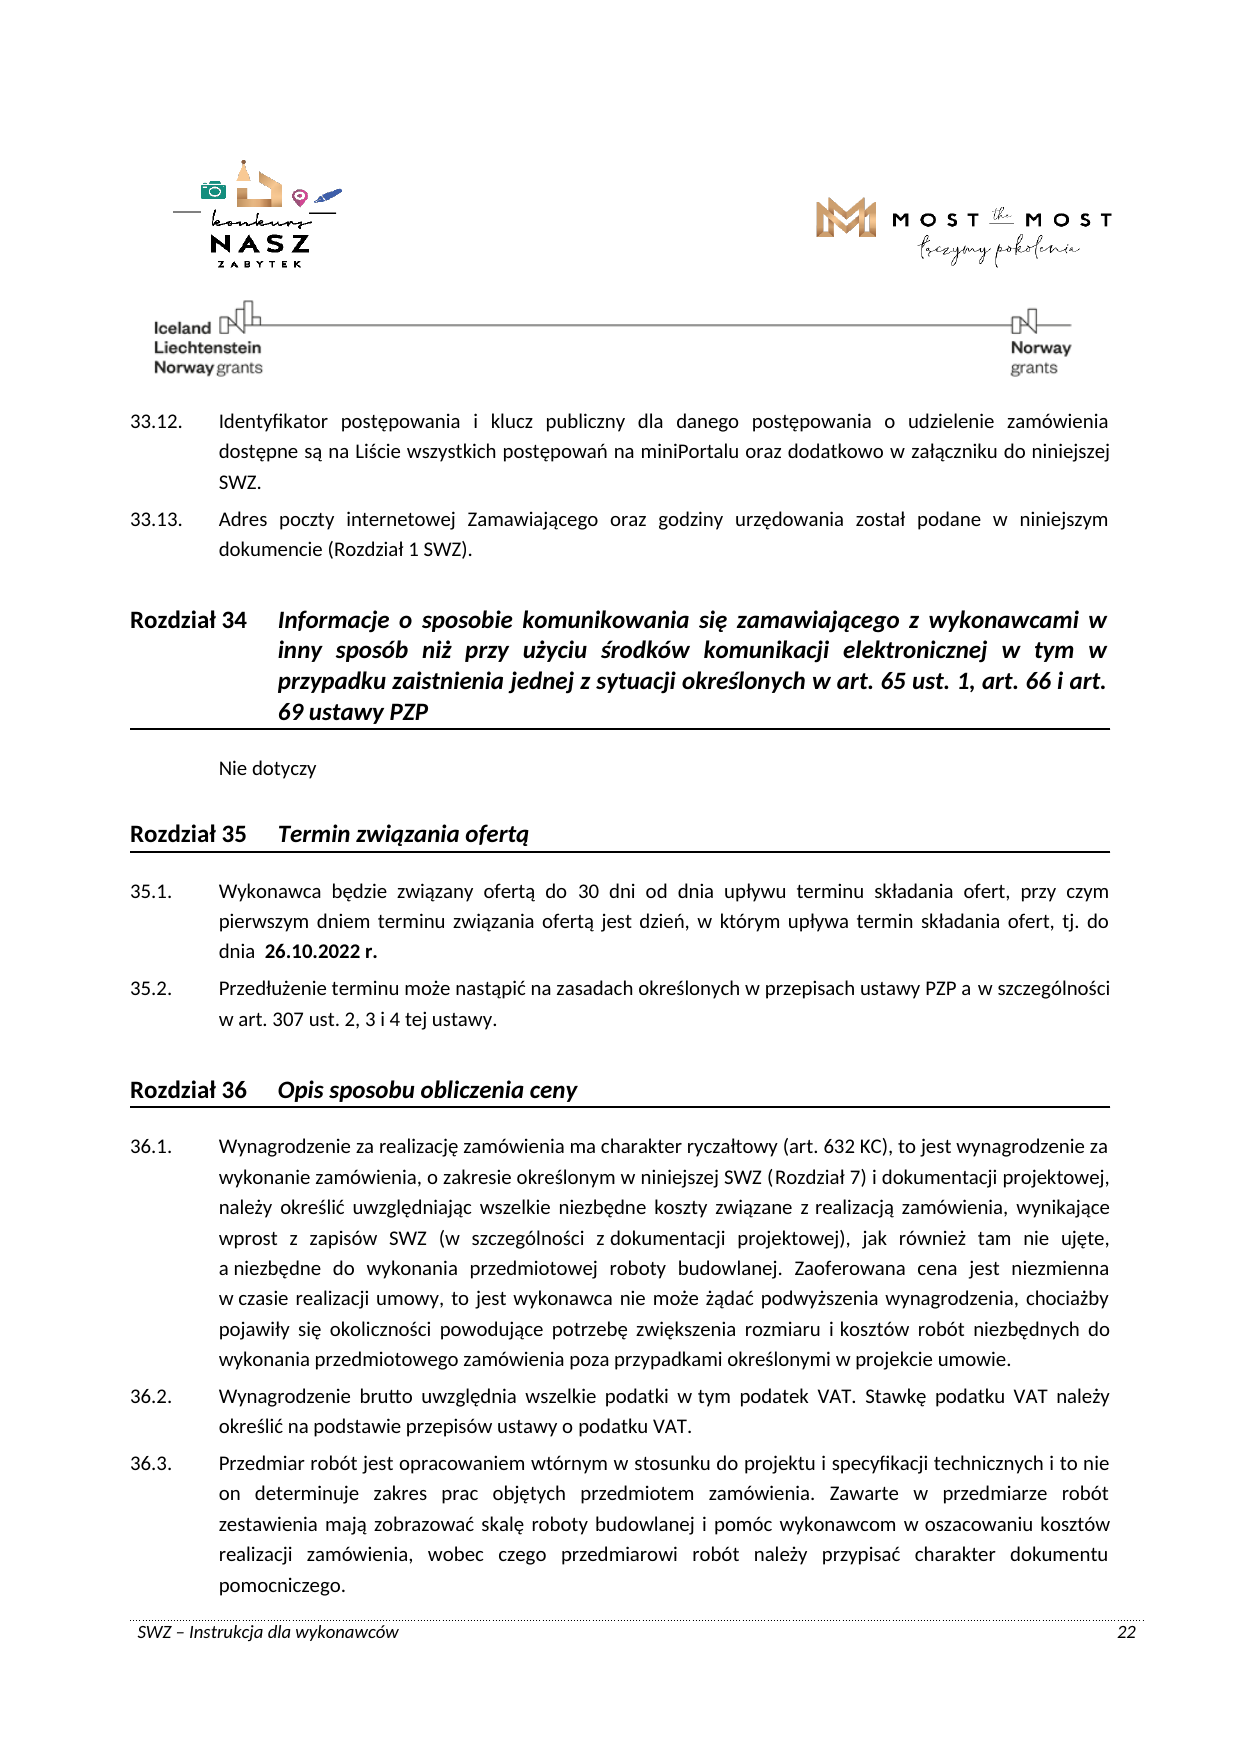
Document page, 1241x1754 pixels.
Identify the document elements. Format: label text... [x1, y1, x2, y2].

text Adres poczty internetowej Zamawiającego oraz godziny urzędowania został podane w niniejszym dokumencie (Rozdział 1 SWZ). [130, 506, 1110, 562]
text Przedmiar robót jest opracowaniem wtórnym w stosunku do projektu i specyfikacji technicznych i to nie on determinuje zakres prac objętych przedmiotem zamówienia. Zawarte w przedmiarze robót zestawienia mają zobrazować skalę roboty budowlanej i pomóc wykonawcom w oszacowaniu kosztów realizacji zamówienia, wobec czego przedmiarowi robót należy przypisać charakter dokumentu pomocniczego. [130, 1450, 1110, 1597]
text Nie dotyczy [218, 755, 1110, 781]
text Wykonawca będzie związany ofertą do 30 dni od dnia upływu terminu składania ofert, przy czym pierwszym dniem terminu związania ofertą jest dzień, w którym upływa termin składania ofert, tj. do dnia [130, 878, 1110, 964]
text Termin związania ofertą [130, 818, 1110, 851]
text Identyfikator postępowania i klucz publiczny dla danego postępowania o udzielenie zamówienia dostępne są na Liście wszystkich postępowań na miniPortalu oraz dodatkowo w załączniku do niniejszej SWZ. [130, 408, 1110, 494]
picture [785, 176, 1148, 289]
text Informacje o sposobie komunikowania się zamawiającego z wykonawcami w inny sposób niż przy użyciu środków komunikacji elektronicznej w tym w przypadku zaistnienia jednej z sytuacji określonych w art. 65 ust. 1, art. 66 i art. 69 ustawy PZP [130, 604, 1110, 728]
picture [129, 114, 1111, 388]
text Przedłużenie terminu może nastąpić na zasadach określonych w przepisach ustawy PZP a w szczególności w art. 307 ust. 2, 3 i 4 tej ustawy. [130, 975, 1110, 1031]
text Wynagrodzenie za realizację zamówienia ma charakter ryczałtowy (art. 632 KC), to jest wynagrodzenie za wykonanie zamówienia, o zakresie określonym w niniejszej SWZ (Rozdział 7) i dokumentacji projektowej, należy określić uwzględniając wszelkie niezbędne koszty związane z realizacją zamówienia, wynikające wprost z zapisów SWZ (w szczególności z dokumentacji projektowej), jak również tam nie ujęte, a niezbędne do wykonania przedmiotowej roboty budowlanej. Zaoferowana cena jest niezmienna w czasie realizacji umowy, to jest wykonawca nie może żądać podwyższenia wynagrodzenia, chociażby pojawiły się okoliczności powodujące potrzebę zwiększenia rozmiaru i kosztów robót niezbędnych do wykonania przedmiotowego zamówienia poza przypadkami określonymi w projekcie umowie. [130, 1133, 1110, 1372]
text Wynagrodzenie brutto uwzględnia wszelkie podatki w tym podatek VAT. Stawkę podatku VAT należy określić na podstawie przepisów ustawy o podatku VAT. [130, 1383, 1110, 1439]
text Opis sposobu obliczenia ceny [130, 1074, 1110, 1106]
